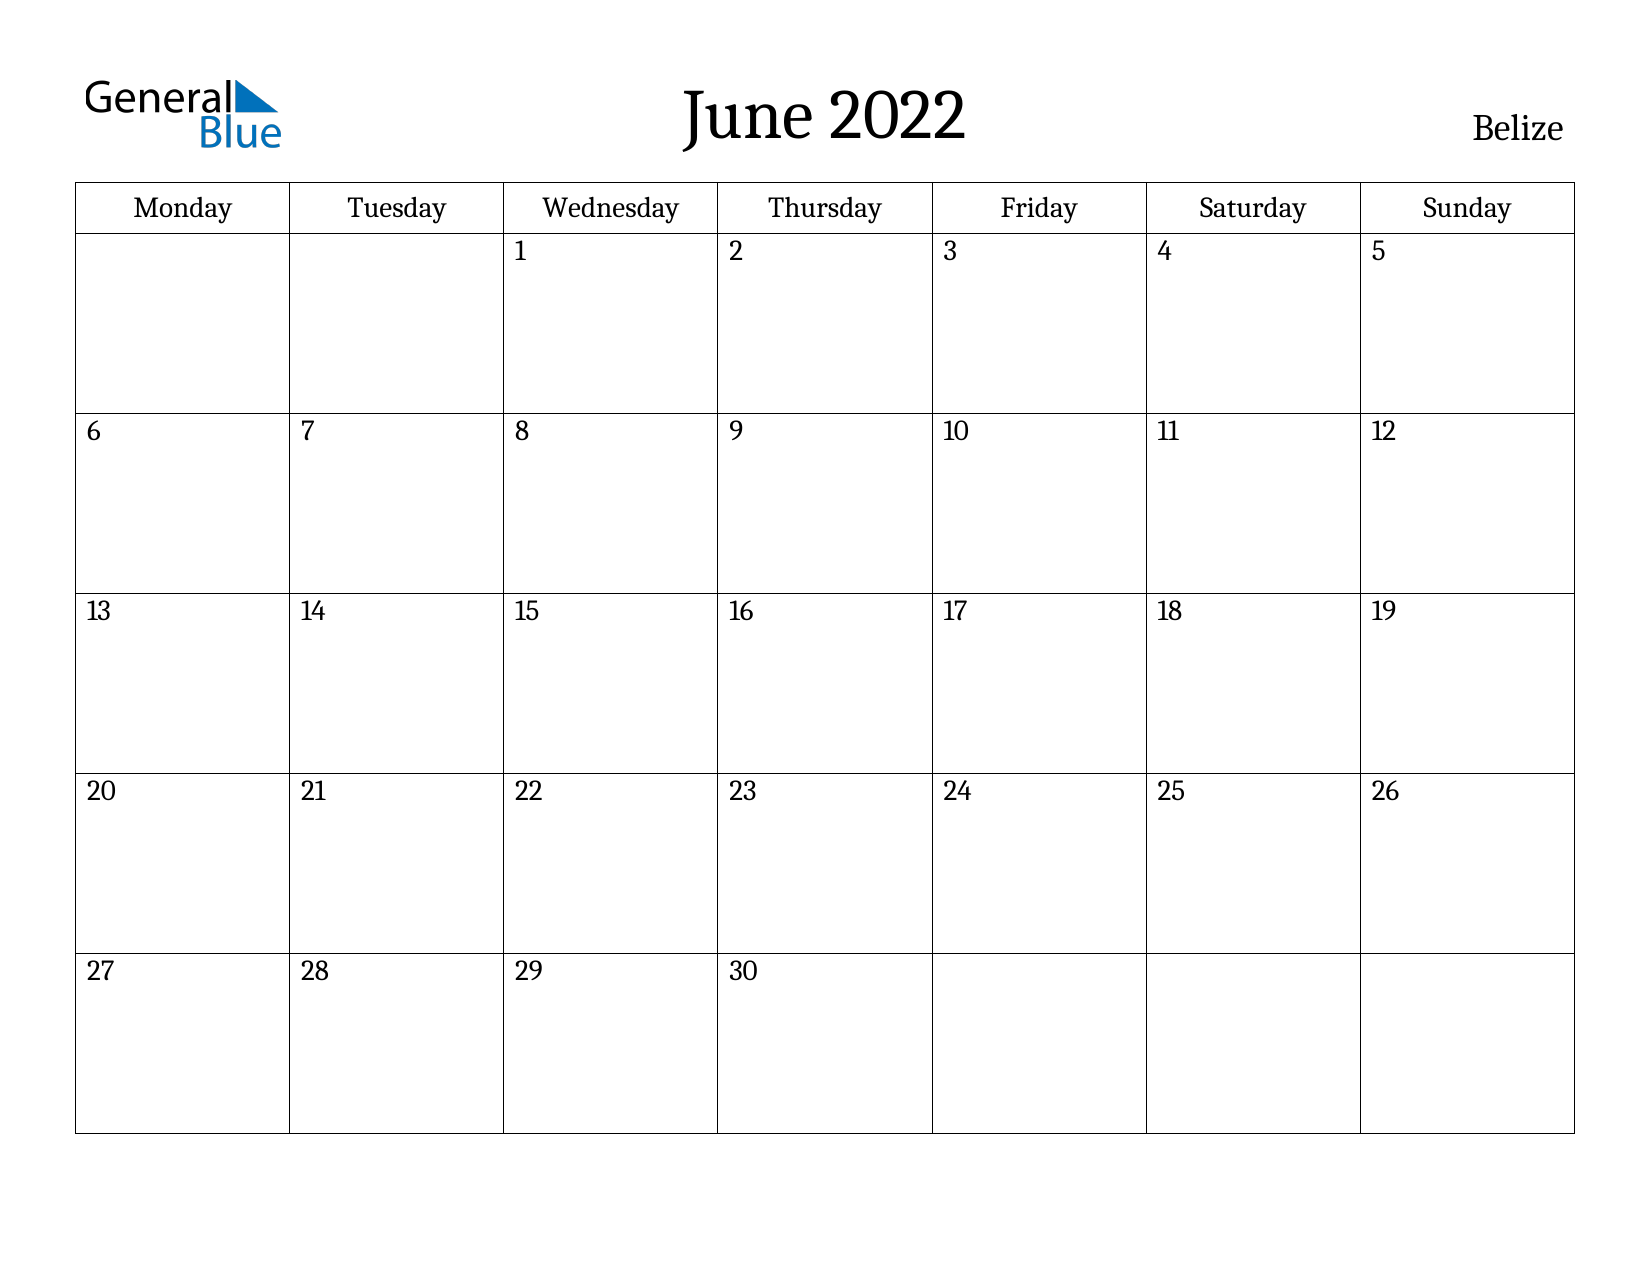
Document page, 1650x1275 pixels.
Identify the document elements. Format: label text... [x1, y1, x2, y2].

table_cell [933, 988, 1146, 1133]
table_cell [504, 267, 717, 413]
table_header Belize [1146, 75, 1574, 182]
table_cell 2 [718, 234, 932, 267]
table_cell 9 [718, 414, 932, 447]
table_cell 16 [718, 594, 932, 627]
table_cell [718, 627, 932, 773]
table_cell [1147, 267, 1360, 413]
table_cell [718, 808, 932, 953]
table_cell 10 [933, 414, 1146, 447]
table_cell [290, 808, 503, 953]
table_cell [290, 627, 503, 773]
table_cell [933, 954, 1146, 987]
table_cell [1147, 808, 1360, 953]
table_cell 12 [1361, 414, 1574, 447]
table_cell [1361, 267, 1574, 413]
table_cell 7 [290, 414, 503, 447]
table_cell 24 [933, 774, 1146, 807]
table_cell [76, 448, 289, 593]
table_cell [76, 988, 289, 1133]
table_cell 4 [1147, 234, 1360, 267]
table_cell Sunday [1361, 183, 1574, 233]
table_cell [718, 988, 932, 1133]
table_cell 11 [1147, 414, 1360, 447]
table_cell 21 [290, 774, 503, 807]
table_cell Friday [933, 183, 1146, 233]
table_cell [290, 267, 503, 413]
table_cell [76, 267, 289, 413]
table_cell [504, 627, 717, 773]
table_cell 1 [504, 234, 717, 267]
table_cell 13 [76, 594, 289, 627]
table_cell 15 [504, 594, 717, 627]
table_cell [504, 448, 717, 593]
table_cell [1361, 627, 1574, 773]
table_cell [933, 808, 1146, 953]
table_cell Thursday [718, 183, 932, 233]
table_cell 23 [718, 774, 932, 807]
table_cell [718, 448, 932, 593]
table_cell 18 [1147, 594, 1360, 627]
table_cell [76, 808, 289, 953]
table_cell [1361, 954, 1574, 987]
table_cell [290, 448, 503, 593]
table_cell 14 [290, 594, 503, 627]
table_cell [1361, 808, 1574, 953]
table_cell [1147, 627, 1360, 773]
table_cell 22 [504, 774, 717, 807]
table_cell 30 [718, 954, 932, 987]
table_cell [933, 448, 1146, 593]
table_cell 3 [933, 234, 1146, 267]
table_cell [1147, 448, 1360, 593]
table_cell Tuesday [290, 183, 503, 233]
table_cell [1147, 988, 1360, 1133]
table_cell 25 [1147, 774, 1360, 807]
table_cell [1361, 988, 1574, 1133]
table_cell [76, 234, 289, 267]
table_cell [1361, 448, 1574, 593]
table_cell Wednesday [504, 183, 717, 233]
table_header [76, 75, 503, 182]
table_cell 17 [933, 594, 1146, 627]
table_cell [933, 267, 1146, 413]
table_header June 2022 [504, 75, 1146, 182]
table_cell 27 [76, 954, 289, 987]
table_cell 8 [504, 414, 717, 447]
table_cell 26 [1361, 774, 1574, 807]
table_cell 20 [76, 774, 289, 807]
table_cell [933, 627, 1146, 773]
table_cell [504, 808, 717, 953]
table_cell Saturday [1147, 183, 1360, 233]
table_cell [1147, 954, 1360, 987]
table_cell [718, 267, 932, 413]
table_cell 28 [290, 954, 503, 987]
picture [86, 80, 281, 148]
table_cell Monday [76, 183, 289, 233]
table_cell [76, 627, 289, 773]
table_cell 5 [1361, 234, 1574, 267]
table_cell 29 [504, 954, 717, 987]
table_cell [290, 988, 503, 1133]
table_cell 6 [76, 414, 289, 447]
table_cell [290, 234, 503, 267]
table_cell 19 [1361, 594, 1574, 627]
table_cell [504, 988, 717, 1133]
